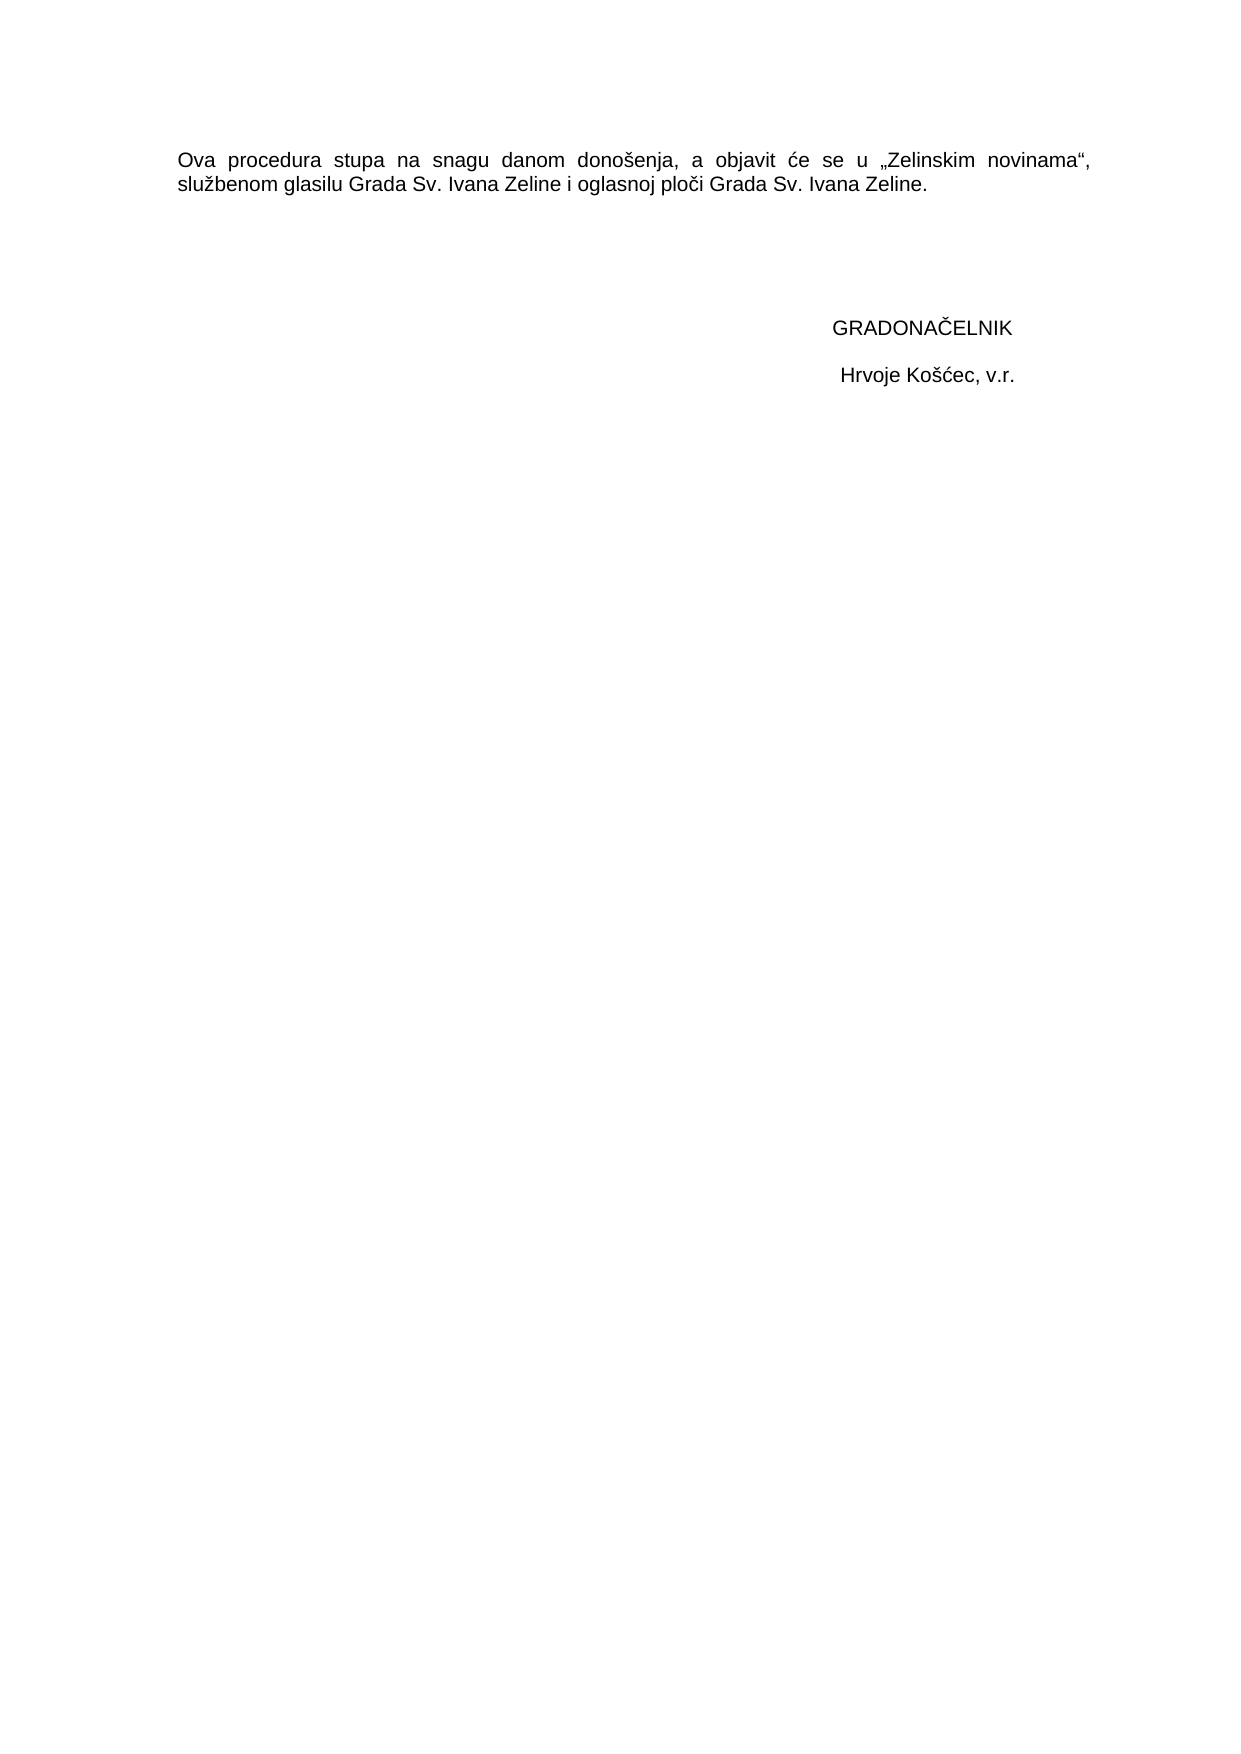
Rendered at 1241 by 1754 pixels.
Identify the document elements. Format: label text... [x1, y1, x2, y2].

text Ova procedura stupa na snagu danom donošenja, a objavit će se u „Zelinskim novinama“, službenom glasilu Grada Sv. Ivana Zeline i oglasnoj ploči Grada Sv. Ivana Zeline. [177, 148, 1092, 196]
text GRADONAČELNIK [177, 315, 1092, 339]
text Hrvoje Košćec, v.r. [177, 363, 1092, 387]
